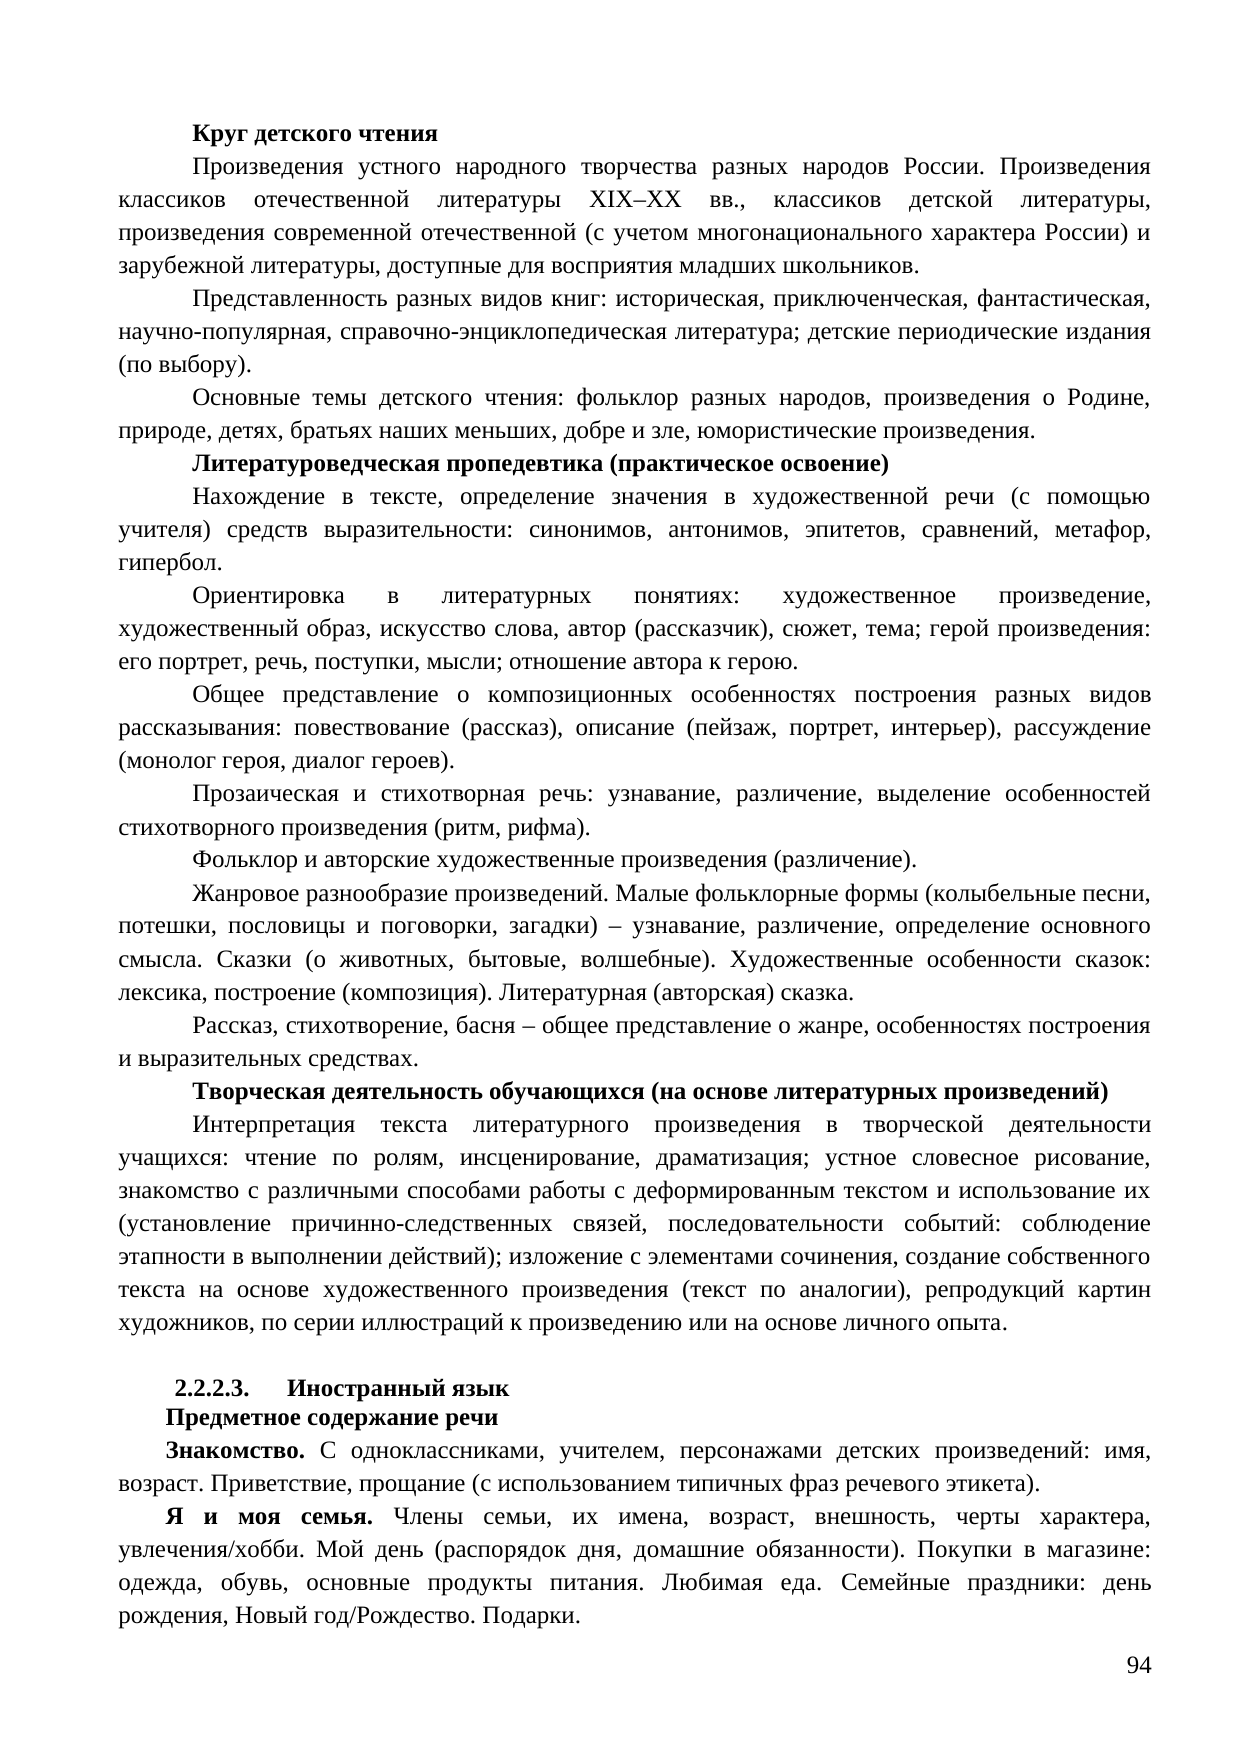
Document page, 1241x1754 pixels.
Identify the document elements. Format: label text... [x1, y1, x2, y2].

text Круг детского чтения [118, 118, 1152, 147]
list Иностранный язык [174, 1373, 1152, 1402]
text Произведения устного народного творчества разных народов России. Произведения классиков отечественной литературы XIX–ХХ вв., классиков детской литературы, произведения современной отечественной (с учетом многонационального характера России) и зарубежной литературы, доступные для восприятия младших школьников. [118, 151, 1152, 279]
text Общее представление о композиционных особенностях построения разных видов рассказывания: повествование (рассказ), описание (пейзаж, портрет, интерьер), рассуждение (монолог героя, диалог героев). [118, 679, 1152, 774]
text Знакомство. С одноклассниками, учителем, персонажами детских произведений: имя, возраст. Приветствие, прощание (с использованием типичных фраз речевого этикета). [118, 1435, 1152, 1496]
text Рассказ, стихотворение, басня – общее представление о жанре, особенностях построения и выразительных средствах. [118, 1010, 1152, 1071]
text Литературоведческая пропедевтика (практическое освоение) [118, 448, 1152, 477]
text Я и моя семья. Члены семьи, их имена, возраст, внешность, черты характера, увлечения/хобби. Мой день (распорядок дня, домашние обязанности). Покупки в магазине: одежда, обувь, основные продукты питания. Любимая еда. Семейные праздники: день рождения, Новый год/Рождество. Подарки. [118, 1501, 1152, 1628]
text Ориентировка в литературных понятиях: художественное произведение, художественный образ, искусство слова, автор (рассказчик), сюжет, тема; герой произведения: его портрет, речь, поступки, мысли; отношение автора к герою. [118, 580, 1152, 675]
text Творческая деятельность обучающихся (на основе литературных произведений) [118, 1076, 1152, 1104]
text Фольклор и авторские художественные произведения (различение). [118, 844, 1152, 873]
text Нахождение в тексте, определение значения в художественной речи (с помощью учителя) средств выразительности: синонимов, антонимов, эпитетов, сравнений, метафор, гипербол. [118, 481, 1152, 576]
text Представленность разных видов книг: историческая, приключенческая, фантастическая, научно-популярная, справочно-энциклопедическая литература; детские периодические издания (по выбору). [118, 283, 1152, 378]
text Предметное содержание речи [118, 1402, 1152, 1430]
text Основные темы детского чтения: фольклор разных народов, произведения о Родине, природе, детях, братьях наших меньших, добре и зле, юмористические произведения. [118, 382, 1152, 444]
text Прозаическая и стихотворная речь: узнавание, различение, выделение особенностей стихотворного произведения (ритм, рифма). [118, 778, 1152, 840]
text Интерпретация текста литературного произведения в творческой деятельности учащихся: чтение по ролям, инсценирование, драматизация; устное словесное рисование, знакомство с различными способами работы с деформированным текстом и использование их (установление причинно-следственных связей, последовательности событий: соблюдение этапности в выполнении действий); изложение с элементами сочинения, создание собственного текста на основе художественного произведения (текст по аналогии), репродукций картин художников, по серии иллюстраций к произведению или на основе личного опыта. [118, 1109, 1152, 1336]
text Жанровое разнообразие произведений. Малые фольклорные формы (колыбельные песни, потешки, пословицы и поговорки, загадки) – узнавание, различение, определение основного смысла. Сказки (о животных, бытовые, волшебные). Художественные особенности сказок: лексика, построение (композиция). Литературная (авторская) сказка. [118, 878, 1152, 1005]
